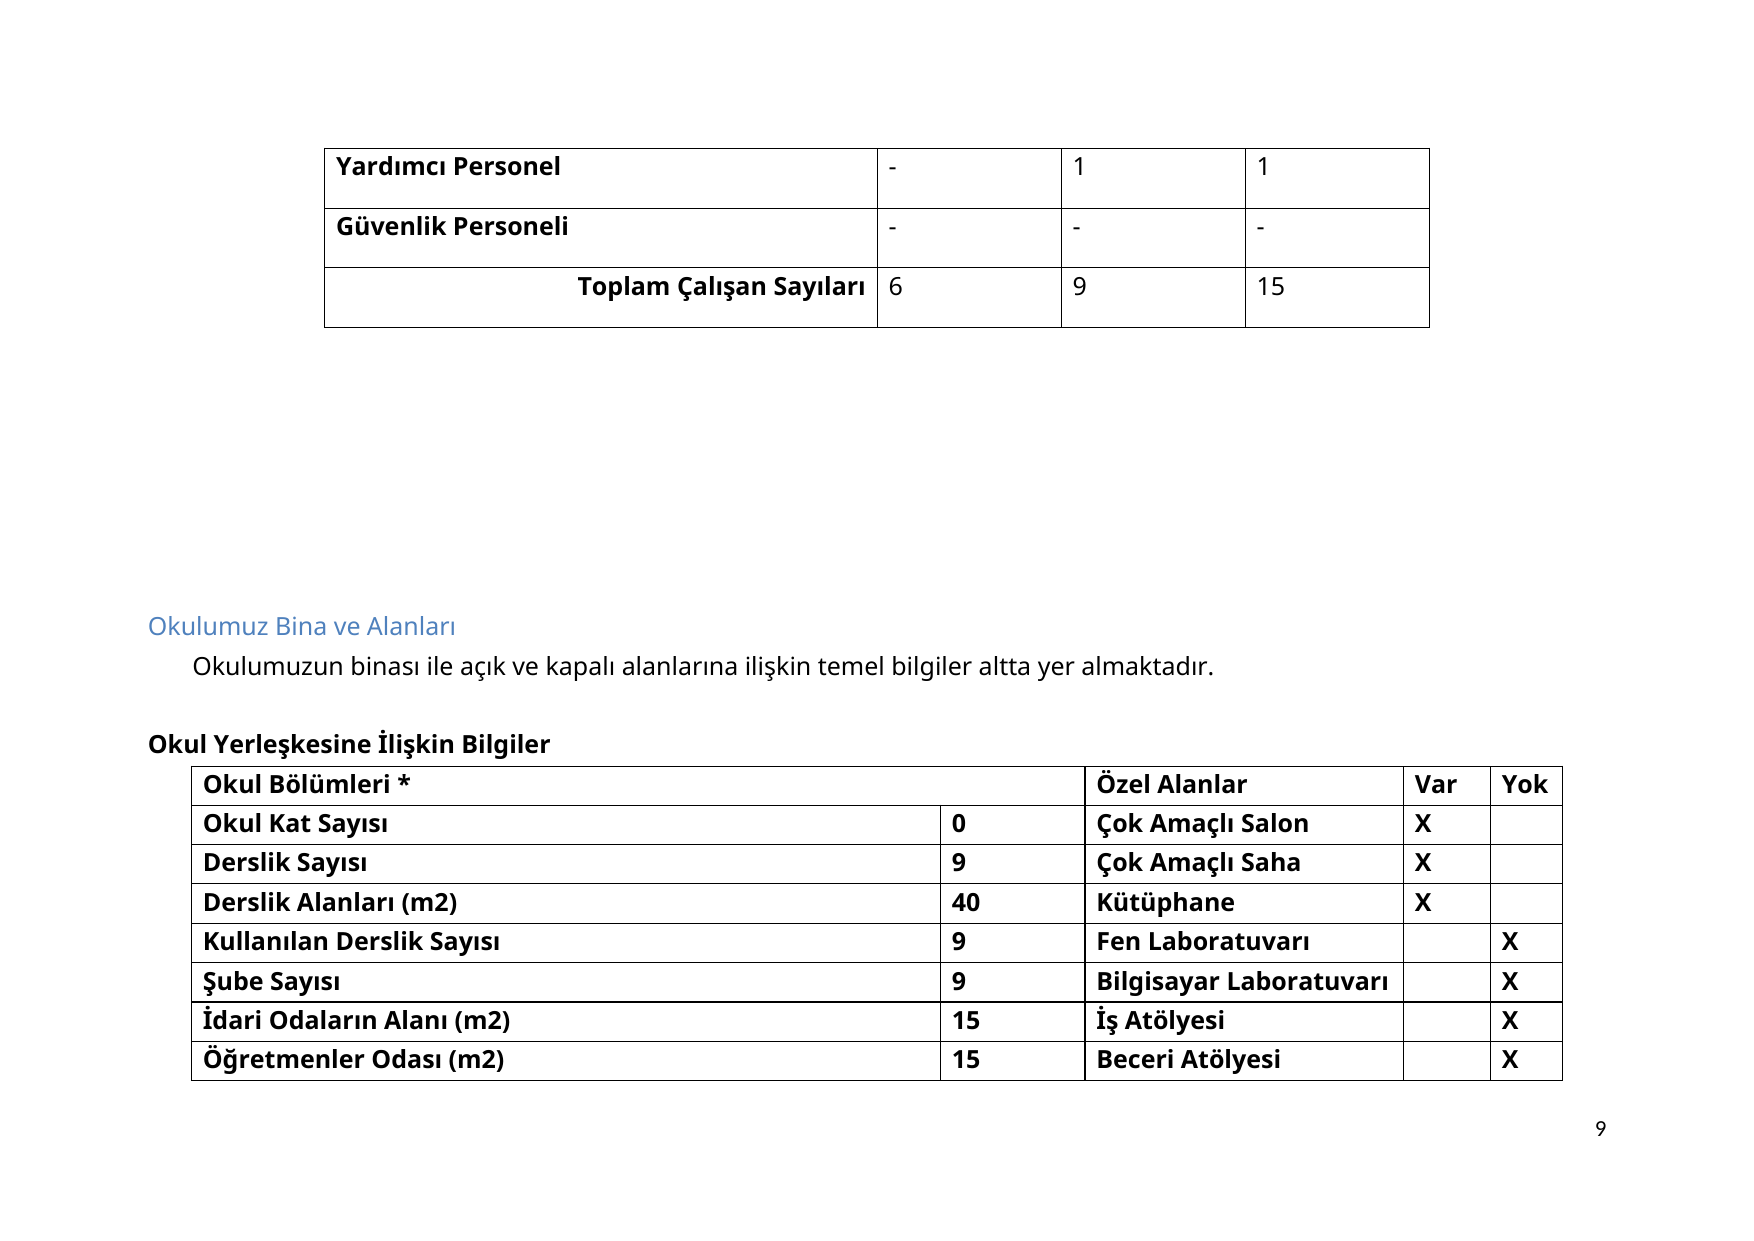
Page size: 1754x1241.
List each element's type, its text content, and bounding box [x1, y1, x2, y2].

table_header Özel Alanlar [1086, 767, 1403, 804]
table_cell Şube Sayısı [192, 963, 940, 1001]
table_cell 9 [941, 845, 1084, 883]
table_cell [1404, 924, 1490, 962]
text Okul Yerleşkesine İlişkin Bilgiler [148, 726, 1606, 761]
table_cell - [878, 209, 1061, 267]
table_cell [1491, 806, 1562, 844]
table_cell [1404, 1003, 1490, 1041]
table_cell Derslik Sayısı [192, 845, 940, 883]
table_cell 1 [1246, 149, 1429, 207]
table_header Yok [1491, 767, 1562, 804]
table_cell Çok Amaçlı Salon [1086, 806, 1403, 844]
table_header Okul Bölümleri * [192, 767, 1084, 804]
table_cell Beceri Atölyesi [1086, 1042, 1403, 1080]
table_cell 15 [1246, 268, 1429, 327]
table_cell 15 [941, 1003, 1084, 1041]
table_cell Okul Kat Sayısı [192, 806, 940, 844]
text Okulumuzun binası ile açık ve kapalı alanlarına ilişkin temel bilgiler altta yer almaktadır. [148, 648, 1606, 682]
table_cell Bilgisayar Laboratuvarı [1086, 963, 1403, 1001]
table_cell Fen Laboratuvarı [1086, 924, 1403, 962]
table_cell X [1491, 1003, 1562, 1041]
table_cell - [1246, 209, 1429, 267]
table_cell 9 [941, 963, 1084, 1001]
table_cell Kütüphane [1086, 884, 1403, 923]
table_cell X [1404, 806, 1490, 844]
table_cell X [1404, 845, 1490, 883]
table_cell [1491, 845, 1562, 883]
table_cell Yardımcı Personel [325, 149, 877, 207]
table_cell 0 [941, 806, 1084, 844]
table_cell X [1491, 963, 1562, 1001]
subtitle Okulumuz Bina ve Alanları [148, 609, 1606, 643]
table_cell Derslik Alanları (m2) [192, 884, 940, 923]
table_cell [1404, 963, 1490, 1001]
table_cell Öğretmenler Odası (m2) [192, 1042, 940, 1080]
table_cell 1 [1062, 149, 1245, 207]
table_cell Güvenlik Personeli [325, 209, 877, 267]
table_cell X [1491, 924, 1562, 962]
table_cell 6 [878, 268, 1061, 327]
table_cell 15 [941, 1042, 1084, 1080]
table_cell İş Atölyesi [1086, 1003, 1403, 1041]
table_cell - [1062, 209, 1245, 267]
table_cell [1404, 1042, 1490, 1080]
table_cell [1491, 884, 1562, 923]
table_header Var [1404, 767, 1490, 804]
table_cell Kullanılan Derslik Sayısı [192, 924, 940, 962]
table_cell Çok Amaçlı Saha [1086, 845, 1403, 883]
table_cell X [1404, 884, 1490, 923]
table_cell - [878, 149, 1061, 207]
table_cell İdari Odaların Alanı (m2) [192, 1003, 940, 1041]
table_cell X [1491, 1042, 1562, 1080]
table_cell 9 [941, 924, 1084, 962]
table_cell 9 [1062, 268, 1245, 327]
table_cell 40 [941, 884, 1084, 923]
table_cell Toplam Çalışan Sayıları [325, 268, 877, 327]
